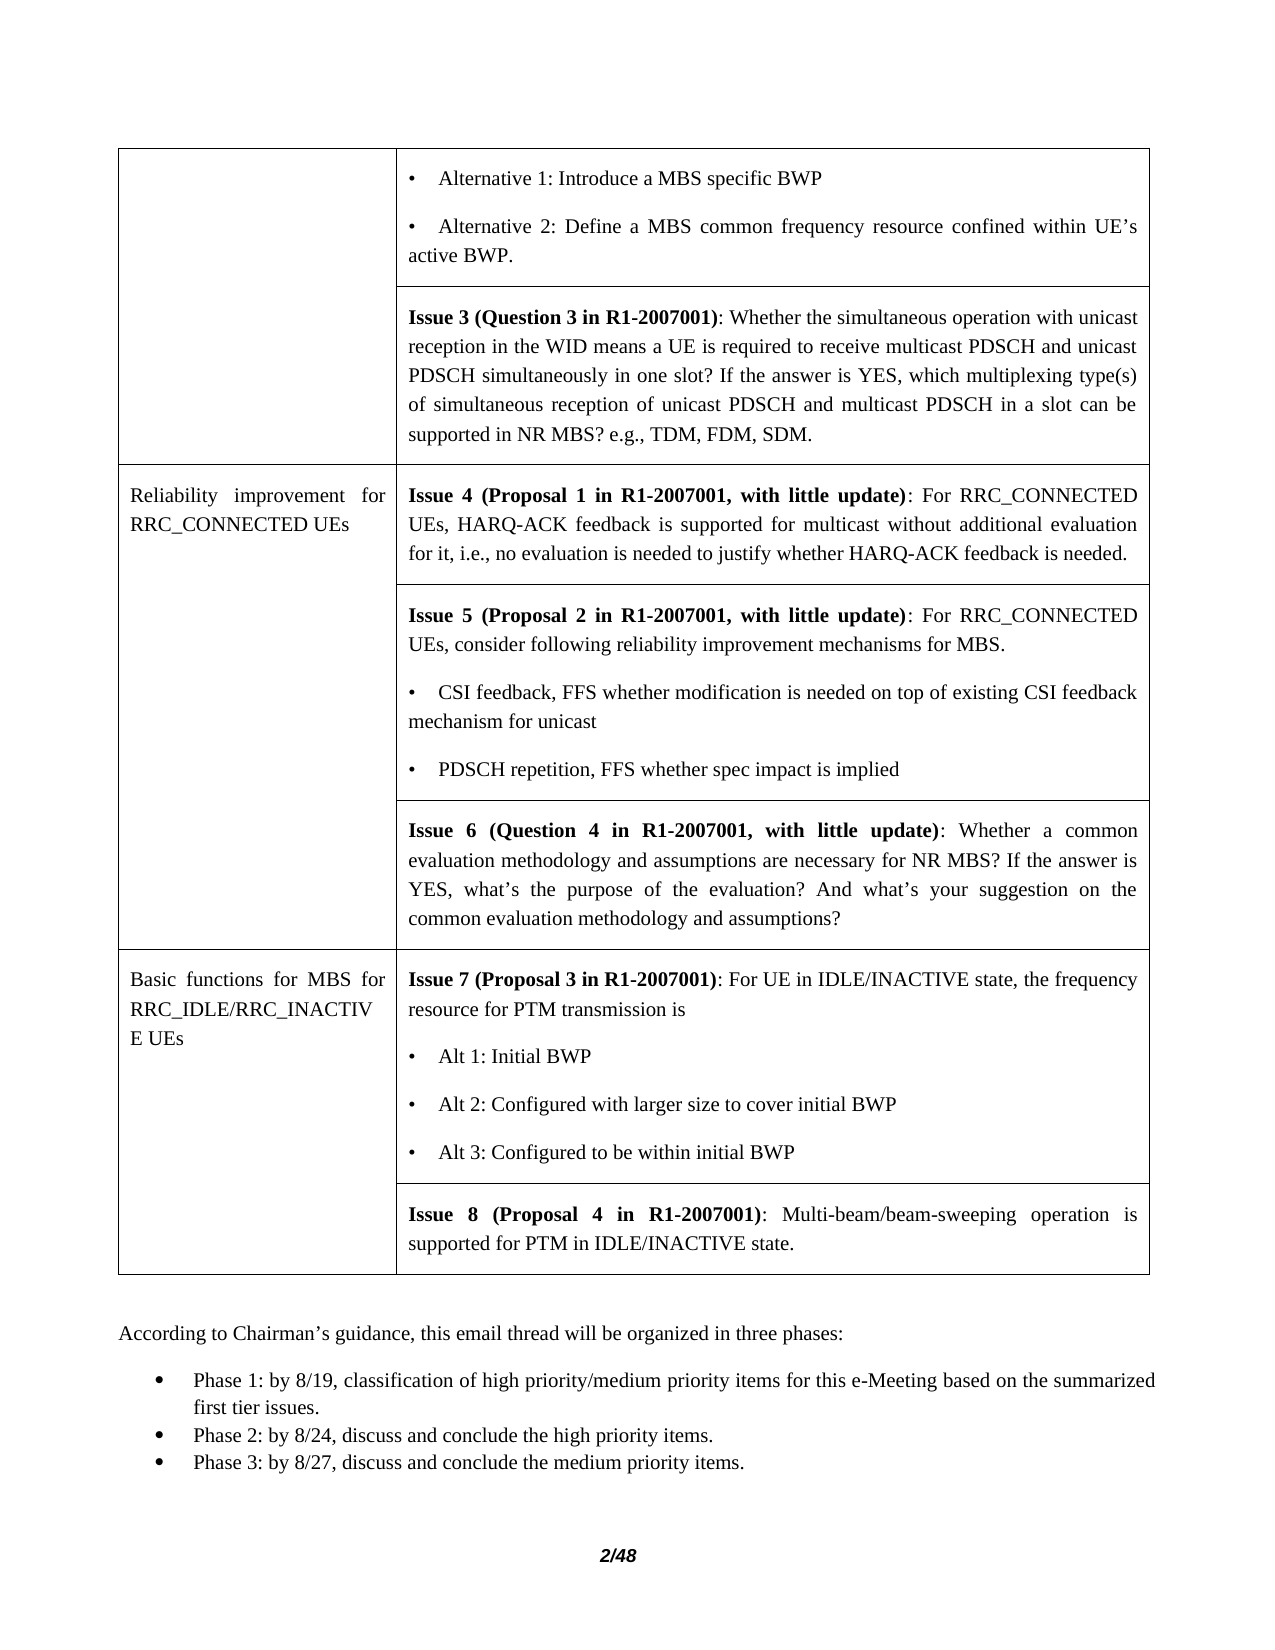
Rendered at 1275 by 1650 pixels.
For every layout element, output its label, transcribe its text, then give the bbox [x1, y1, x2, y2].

table_cell Issue 5 (Proposal 2 in R1-2007001, with little update): For RRC_CONNECTED UEs, consider following reliability improvement mechanisms for MBS. • CSI feedback, FFS whether modification is needed on top of existing CSI feedback mechanism for unicast • PDSCH repetition, FFS whether spec impact is implied [397, 585, 1149, 800]
text According to Chairman’s guidance, this email thread will be organized in three phases: [118, 1321, 1157, 1345]
list Phase 3: by 8/27, discuss and conclude the medium priority items. [156, 1450, 1157, 1474]
list Phase 2: by 8/24, discuss and conclude the high priority items. [156, 1423, 1157, 1447]
table_cell Issue 3 (Question 3 in R1-2007001): Whether the simultaneous operation with unicast reception in the WID means a UE is required to receive multicast PDSCH and unicast PDSCH simultaneously in one slot? If the answer is YES, which multiplexing type(s) of simultaneous reception of unicast PDSCH and multicast PDSCH in a slot can be supported in NR MBS? e.g., TDM, FDM, SDM. [397, 287, 1149, 464]
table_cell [397, 149, 1149, 286]
table_cell Basic functions for MBS for RRC_IDLE/RRC_INACTIVE UEs [119, 950, 396, 1274]
table_cell Reliability improvement for RRC_CONNECTED UEs [119, 465, 396, 949]
table_cell Issue 6 (Question 4 in R1-2007001, with little update): Whether a common evaluation methodology and assumptions are necessary for NR MBS? If the answer is YES, what’s the purpose of the evaluation? And what’s your suggestion on the common evaluation methodology and assumptions? [397, 801, 1149, 949]
table_cell Issue 4 (Proposal 1 in R1-2007001, with little update): For RRC_CONNECTED UEs, HARQ-ACK feedback is supported for multicast without additional evaluation for it, i.e., no evaluation is needed to justify whether HARQ-ACK feedback is needed. [397, 465, 1149, 584]
list Phase 1: by 8/19, classification of high priority/medium priority items for this e-Meeting based on the summarized first tier issues. [156, 1367, 1157, 1419]
table_cell Issue 8 (Proposal 4 in R1-2007001): Multi-beam/beam-sweeping operation is supported for PTM in IDLE/INACTIVE state. [397, 1184, 1149, 1274]
table_cell Issue 7 (Proposal 3 in R1-2007001): For UE in IDLE/INACTIVE state, the frequency resource for PTM transmission is • Alt 1: Initial BWP • Alt 2: Configured with larger size to cover initial BWP • Alt 3: Configured to be within initial BWP [397, 950, 1149, 1183]
